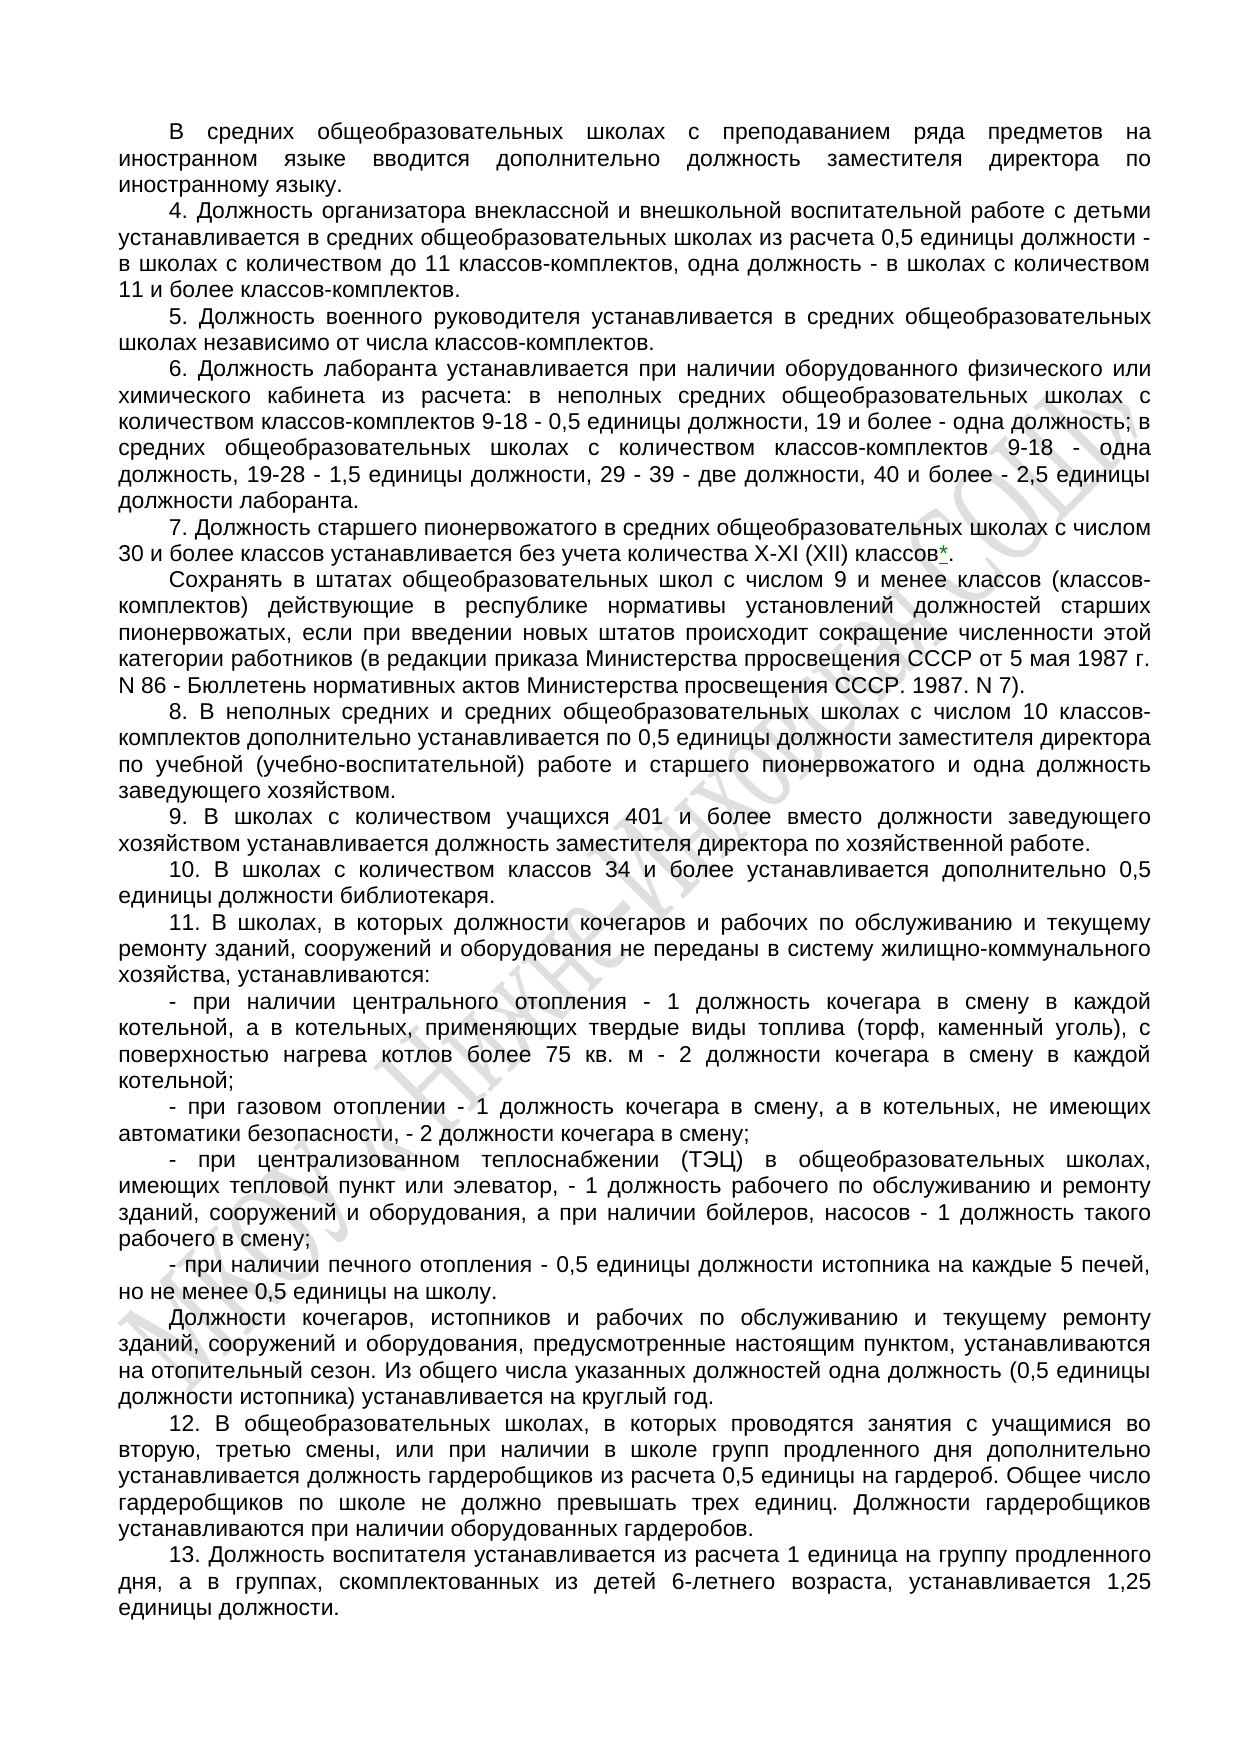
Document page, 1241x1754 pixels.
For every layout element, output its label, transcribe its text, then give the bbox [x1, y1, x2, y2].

text 7. Должность старшего пионервожатого в средних общеобразовательных школах с числом 30 и более классов устанавливается без учета количества X-XI (XII) классов*. [118, 513, 1152, 566]
text - при централизованном теплоснабжении (ТЭЦ) в общеобразовательных школах, имеющих тепловой пункт или элеватор, - 1 должность рабочего по обслуживанию и ремонту зданий, сооружений и оборудования, а при наличии бойлеров, насосов - 1 должность такого рабочего в смену; [118, 1146, 1152, 1251]
text 8. В неполных средних и средних общеобразовательных школах с числом 10 классов-комплектов дополнительно устанавливается по 0,5 единицы должности заместителя директора по учебной (учебно-воспитательной) работе и старшего пионервожатого и одна должность заведующего хозяйством. [118, 698, 1152, 803]
text Должности кочегаров, истопников и рабочих по обслуживанию и текущему ремонту зданий, сооружений и оборудования, предусмотренные настоящим пунктом, устанавливаются на отопительный сезон. Из общего числа указанных должностей одна должность (0,5 единицы должности истопника) устанавливается на круглый год. [118, 1304, 1152, 1409]
text 12. В общеобразовательных школах, в которых проводятся занятия с учащимися во вторую, третью смены, или при наличии в школе групп продленного дня дополнительно устанавливается должность гардеробщиков из расчета 0,5 единицы на гардероб. Общее число гардеробщиков по школе не должно превышать трех единиц. Должности гардеробщиков устанавливаются при наличии оборудованных гардеробов. [118, 1409, 1152, 1541]
text В средних общеобразовательных школах с преподаванием ряда предметов на иностранном языке вводится дополнительно должность заместителя директора по иностранному языку. [118, 118, 1152, 197]
text 9. В школах с количеством учащихся 401 и более вместо должности заведующего хозяйством устанавливается должность заместителя директора по хозяйственной работе. [118, 803, 1152, 856]
text - при наличии печного отопления - 0,5 единицы должности истопника на каждые 5 печей, но не менее 0,5 единицы на школу. [118, 1251, 1152, 1304]
text - при газовом отоплении - 1 должность кочегара в смену, а в котельных, не имеющих автоматики безопасности, - 2 должности кочегара в смену; [118, 1093, 1152, 1146]
text 11. В школах, в которых должности кочегаров и рабочих по обслуживанию и текущему ремонту зданий, сооружений и оборудования не переданы в систему жилищно-коммунального хозяйства, устанавливаются: [118, 909, 1152, 988]
text - при наличии центрального отопления - 1 должность кочегара в смену в каждой котельной, а в котельных, применяющих твердые виды топлива (торф, каменный уголь), с поверхностью нагрева котлов более 75 кв. м - 2 должности кочегара в смену в каждой котельной; [118, 988, 1152, 1093]
text 10. В школах с количеством классов 34 и более устанавливается дополнительно 0,5 единицы должности библиотекаря. [118, 856, 1152, 909]
text 4. Должность организатора внеклассной и внешкольной воспитательной работе с детьми устанавливается в средних общеобразовательных школах из расчета 0,5 единицы должности - в школах с количеством до 11 классов-комплектов, одна должность - в школах с количеством 11 и более классов-комплектов. [118, 197, 1152, 303]
text 5. Должность военного руководителя устанавливается в средних общеобразовательных школах независимо от числа классов-комплектов. [118, 303, 1152, 355]
text 6. Должность лаборанта устанавливается при наличии оборудованного физического или химического кабинета из расчета: в неполных средних общеобразовательных школах с количеством классов-комплектов 9-18 - 0,5 единицы должности, 19 и более - одна должность; в средних общеобразовательных школах с количеством классов-комплектов 9-18 - одна должность, 19-28 - 1,5 единицы должности, 29 - 39 - две должности, 40 и более - 2,5 единицы должности лаборанта. [118, 355, 1152, 513]
text Сохранять в штатах общеобразовательных школ с числом 9 и менее классов (классов-комплектов) действующие в республике нормативы установлений должностей старших пионервожатых, если при введении новых штатов происходит сокращение численности этой категории работников (в редакции приказа Министерства прросвещения СССР от 5 мая 1987 г. N 86 - Бюллетень нормативных актов Министерства просвещения СССР. 1987. N 7). [118, 566, 1152, 698]
text 13. Должность воспитателя устанавливается из расчета 1 единица на группу продленного дня, а в группах, скомплектованных из детей 6-летнего возраста, устанавливается 1,25 единицы должности. [118, 1541, 1152, 1620]
